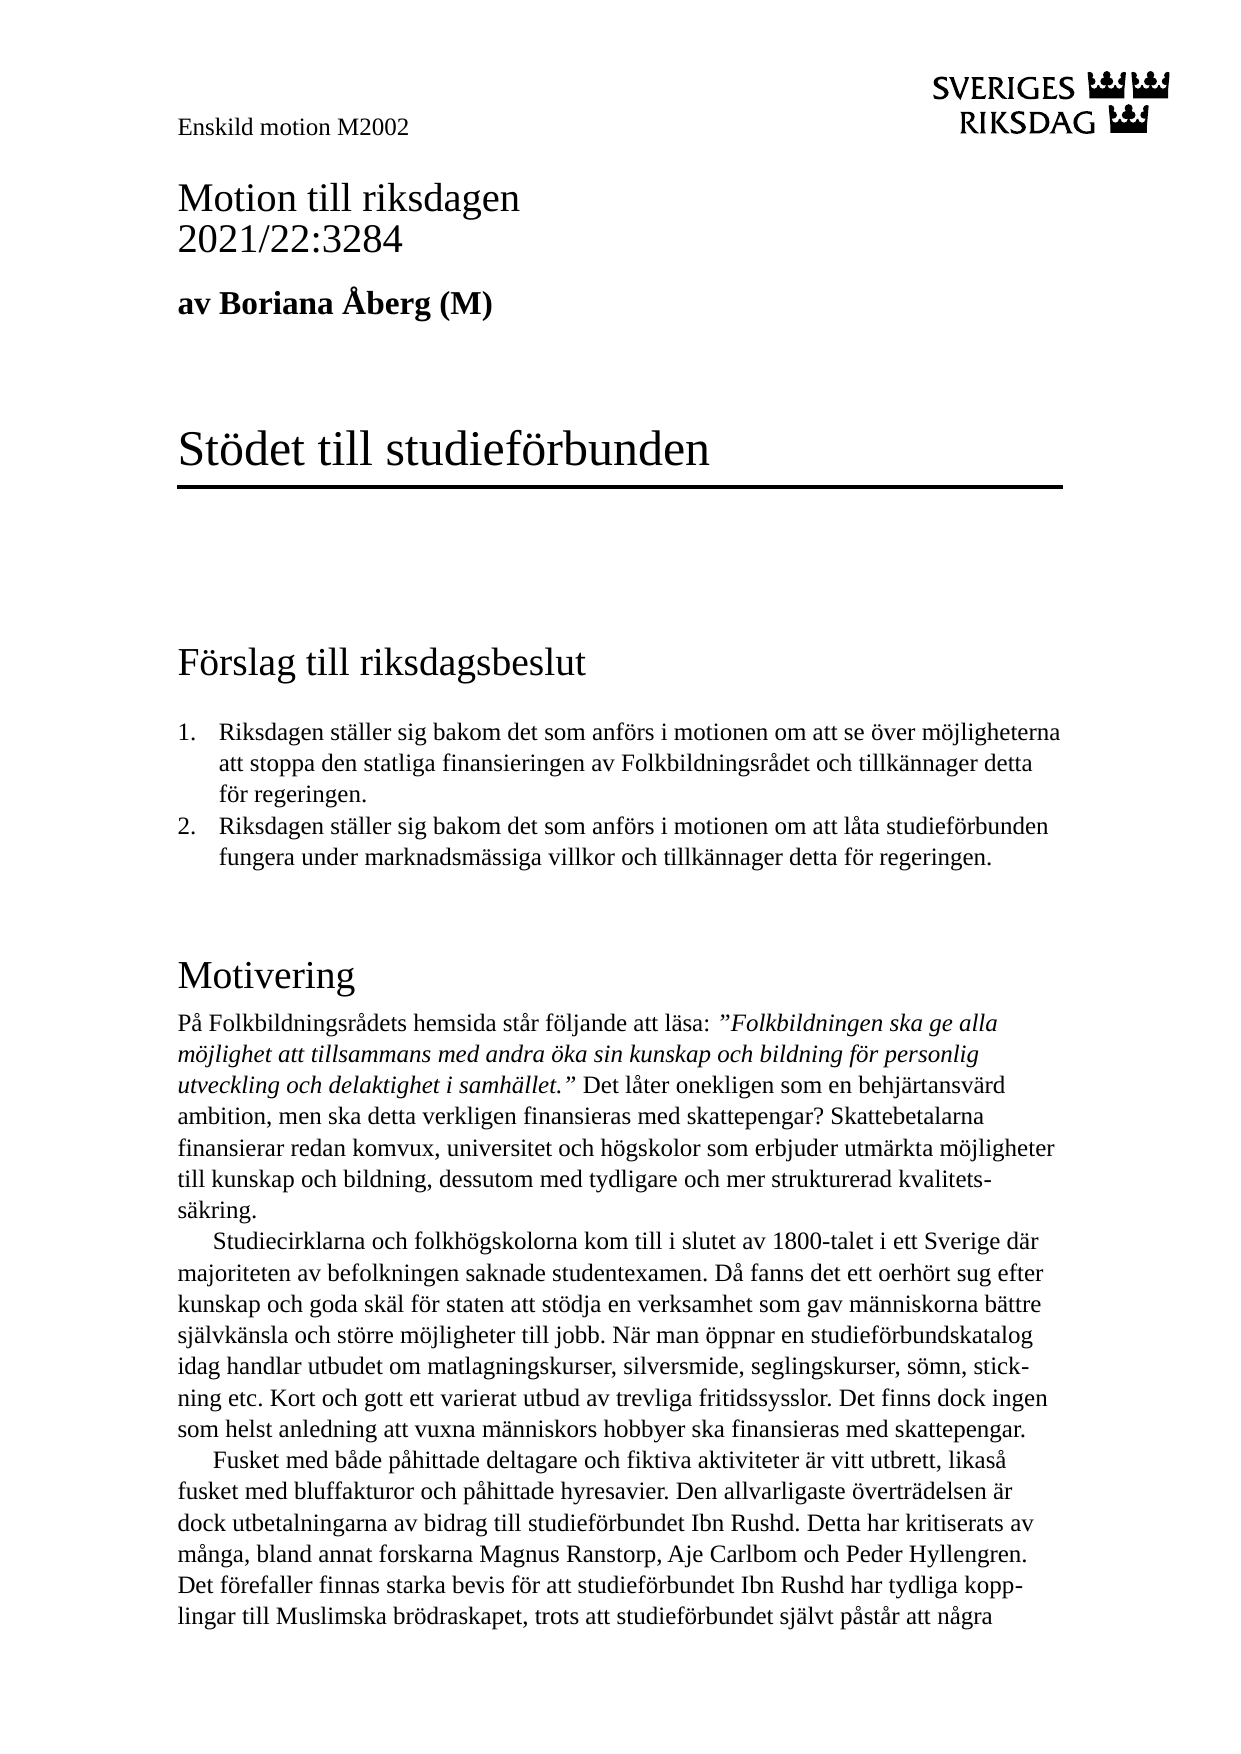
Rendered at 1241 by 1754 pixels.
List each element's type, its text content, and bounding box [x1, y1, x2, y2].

text Studiecirklarna och folkhögskolorna kom till i slutet av 1800-talet i ett Sverige där majoriteten av befolkningen saknade studentexamen. Då fanns det ett oerhört sug efter kunskap och goda skäl för staten att stödja en verksamhet som gav människorna bättre självkänsla och större möjligheter till jobb. När man öppnar en studieförbundskatalog idag handlar utbudet om matlagningskurser, silversmide, seglingskurser, sömn, stickning etc. Kort och gott ett varierat utbud av trevliga fritidssysslor. Det finns dock ingen som helst anledning att vuxna människors hobbyer ska finansieras med skattepengar. [177, 1224, 1063, 1443]
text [177, 1443, 1063, 1630]
text På Folkbildningsrådets hemsida står följande att läsa: ”Folkbildningen ska ge alla möjlighet att tillsammans med andra öka sin kunskap och bildning för personlig utveckling och delaktighet i samhället.” Det låter onekligen som en behjärtansvärd ambition, men ska detta verkligen finansieras med skattepengar? Skattebetalarna finansierar redan komvux, universitet och högskolor som erbjuder utmärkta möjligheter till kunskap och bildning, dessutom med tydligare och mer strukturerad kvalitetssäkring. [177, 1005, 1063, 1224]
